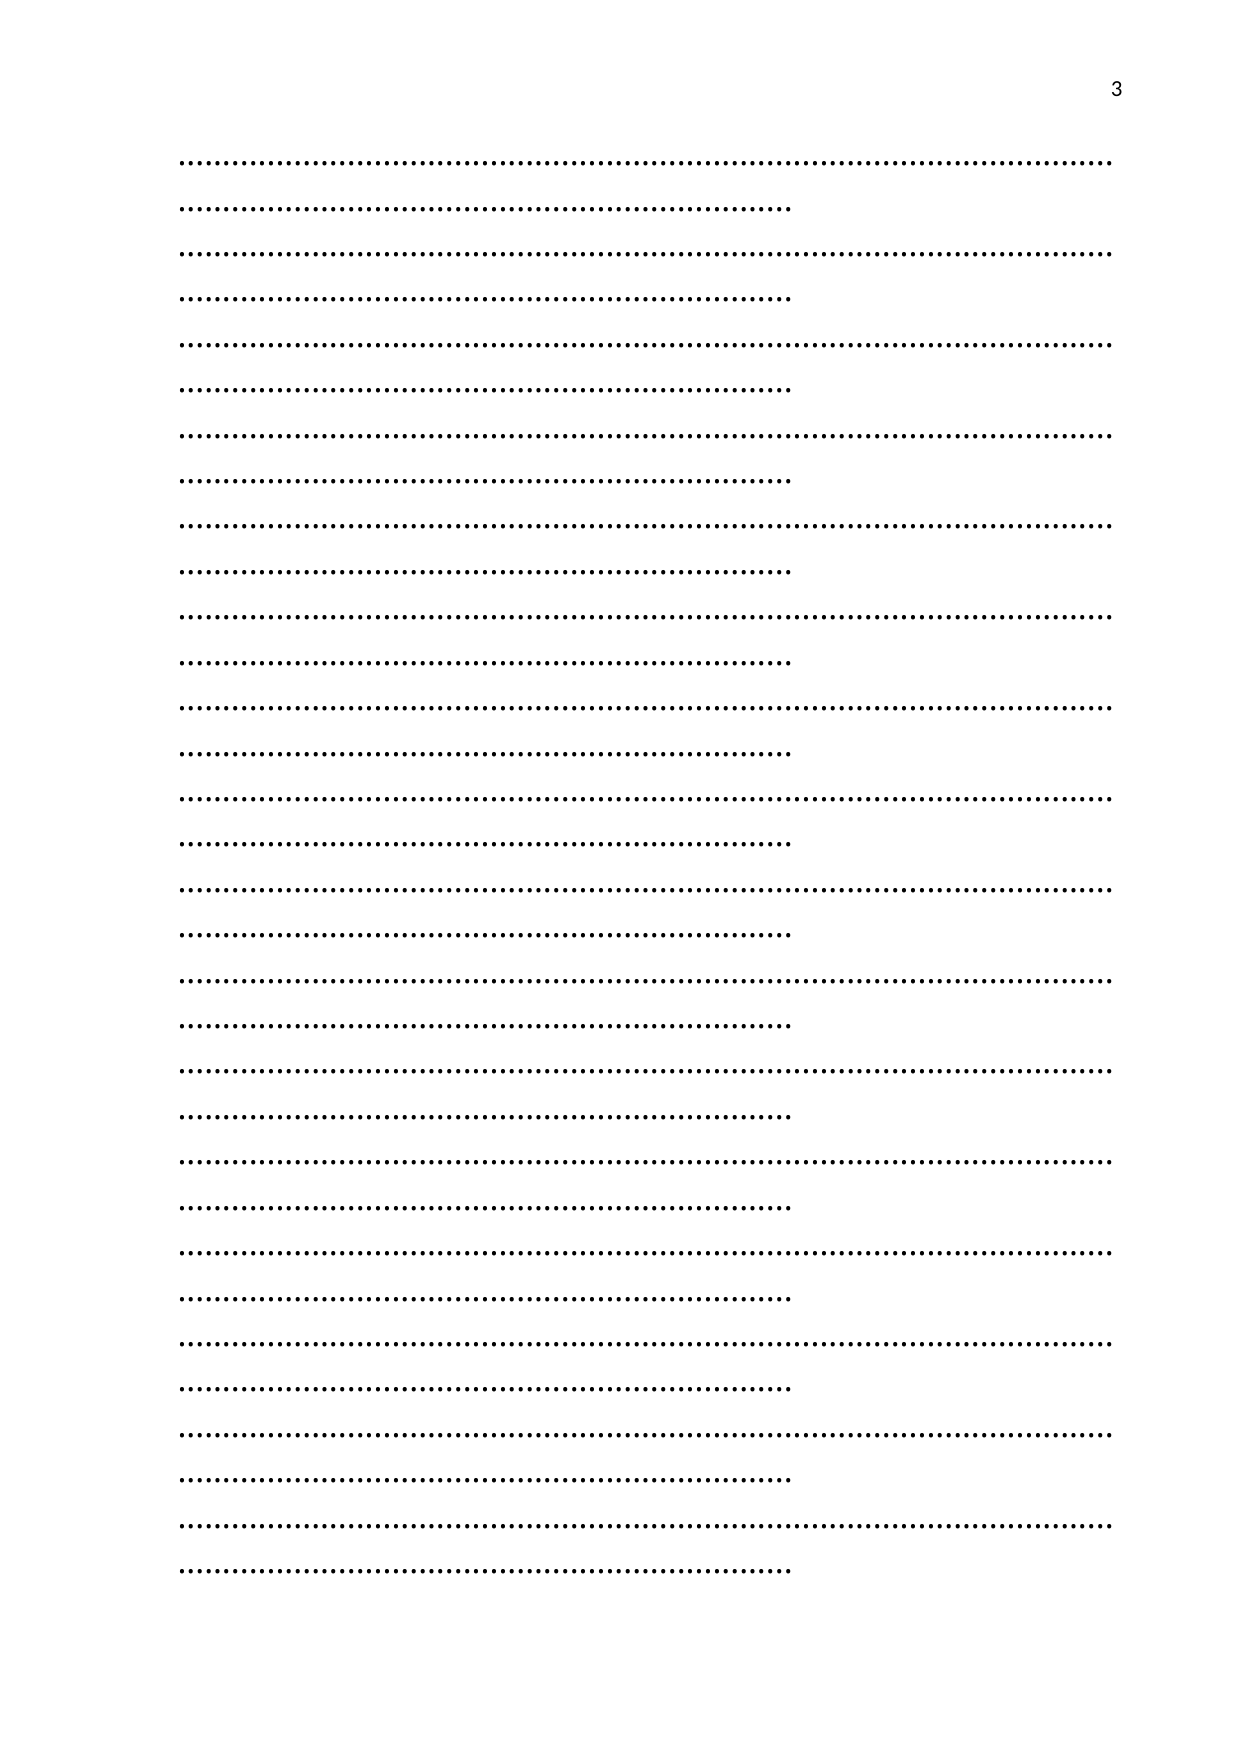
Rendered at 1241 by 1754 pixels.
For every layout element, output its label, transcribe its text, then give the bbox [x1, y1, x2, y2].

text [177, 130, 1122, 221]
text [177, 1492, 1122, 1583]
